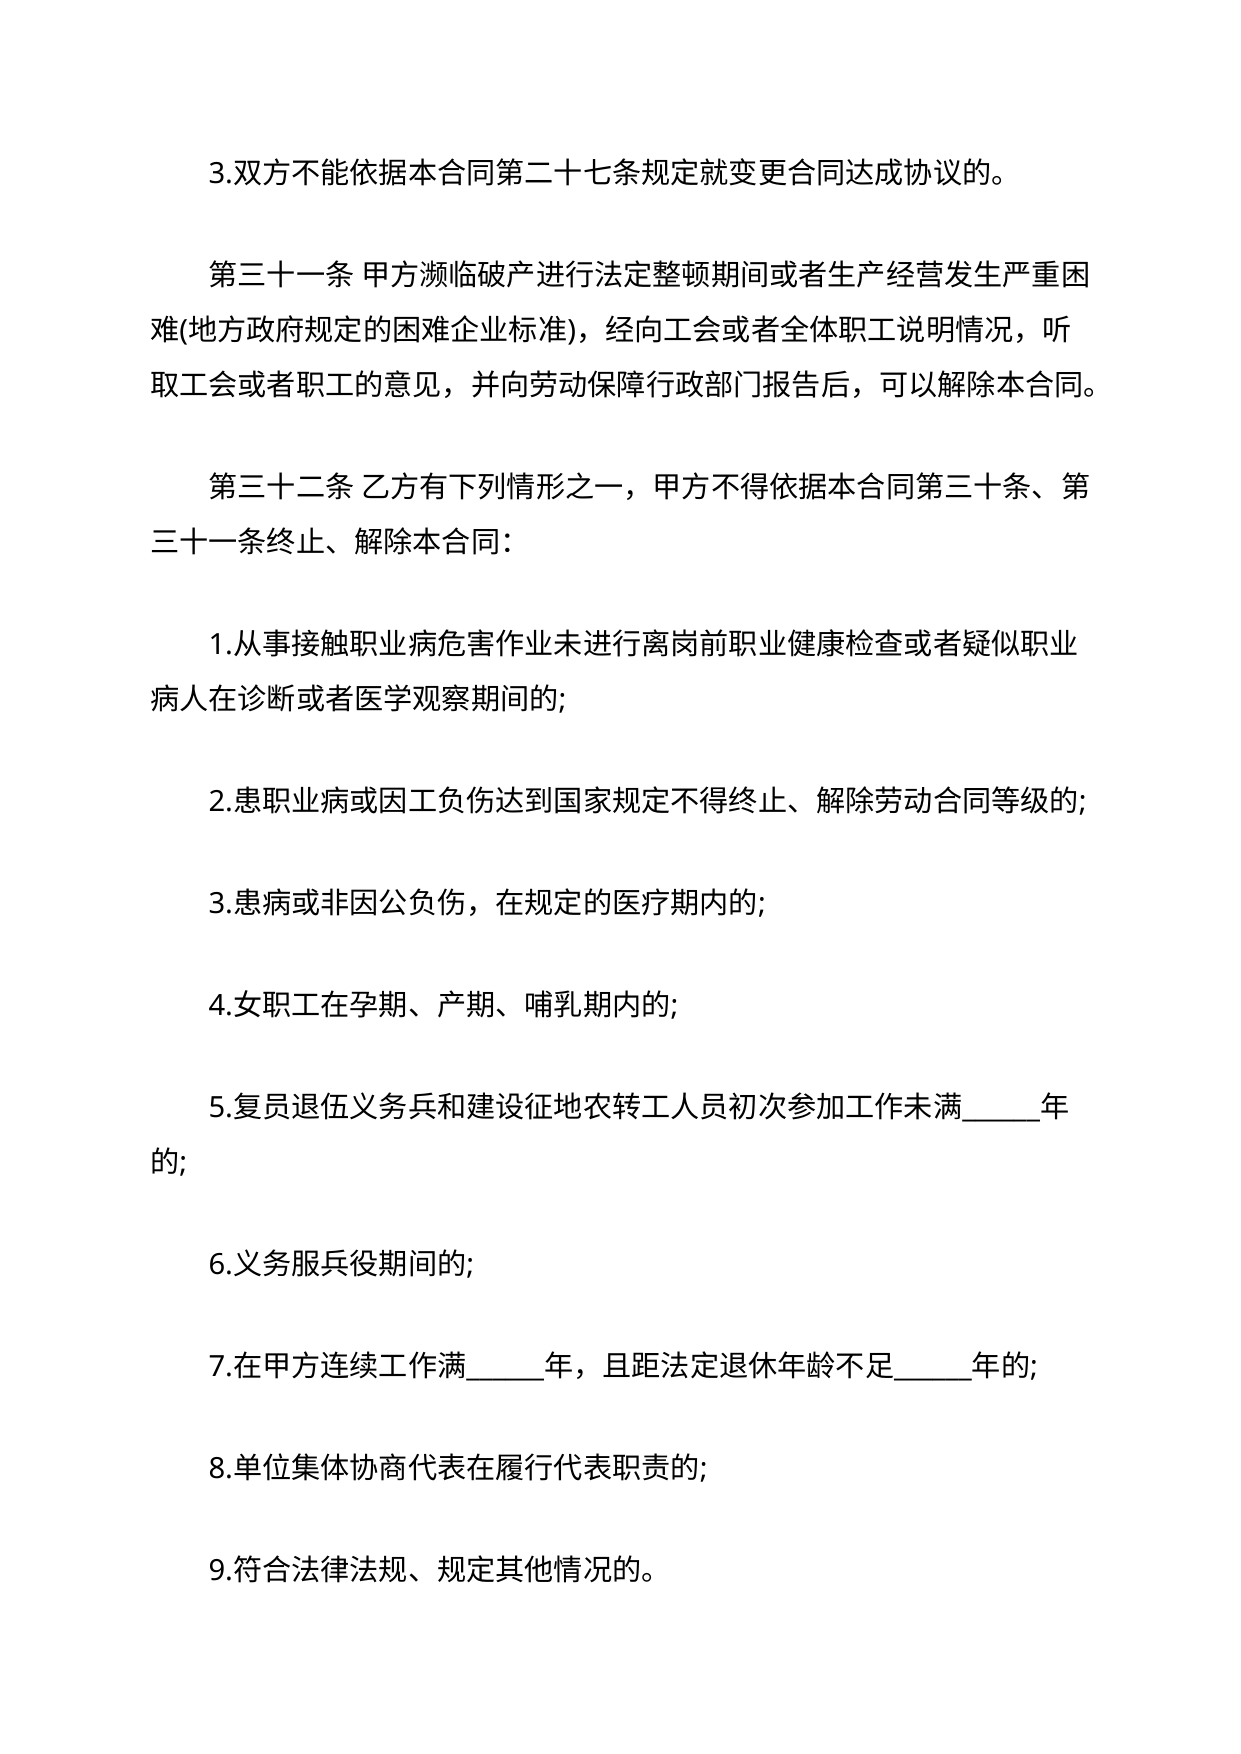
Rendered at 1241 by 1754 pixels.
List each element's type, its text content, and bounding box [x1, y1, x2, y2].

text 第三十一条 甲方濒临破产进行法定整顿期间或者生产经营发生严重困难(地方政府规定的困难企业标准)，经向工会或者全体职工说明情况，听取工会或者职工的意见，并向劳动保障行政部门报告后，可以解除本合同。 [150, 252, 1090, 404]
text 9.符合法律法规、规定其他情况的。 [150, 1546, 1090, 1588]
text 1.从事接触职业病危害作业未进行离岗前职业健康检查或者疑似职业病人在诊断或者医学观察期间的; [150, 620, 1090, 718]
text 4.女职工在孕期、产期、哺乳期内的; [150, 981, 1090, 1024]
text 5.复员退伍义务兵和建设征地农转工人员初次参加工作未满______年的; [150, 1083, 1090, 1181]
text 第三十二条 乙方有下列情形之一，甲方不得依据本合同第三十条、第三十一条终止、解除本合同： [150, 464, 1090, 561]
text 2.患职业病或因工负伤达到国家规定不得终止、解除劳动合同等级的; [150, 777, 1090, 820]
text 8.单位集体协商代表在履行代表职责的; [150, 1444, 1090, 1487]
text 3.患病或非因公负伤，在规定的医疗期内的; [150, 879, 1090, 922]
text 6.义务服兵役期间的; [150, 1240, 1090, 1283]
text 7.在甲方连续工作满______年，且距法定退休年龄不足______年的; [150, 1342, 1090, 1384]
text 3.双方不能依据本合同第二十七条规定就变更合同达成协议的。 [150, 150, 1090, 192]
